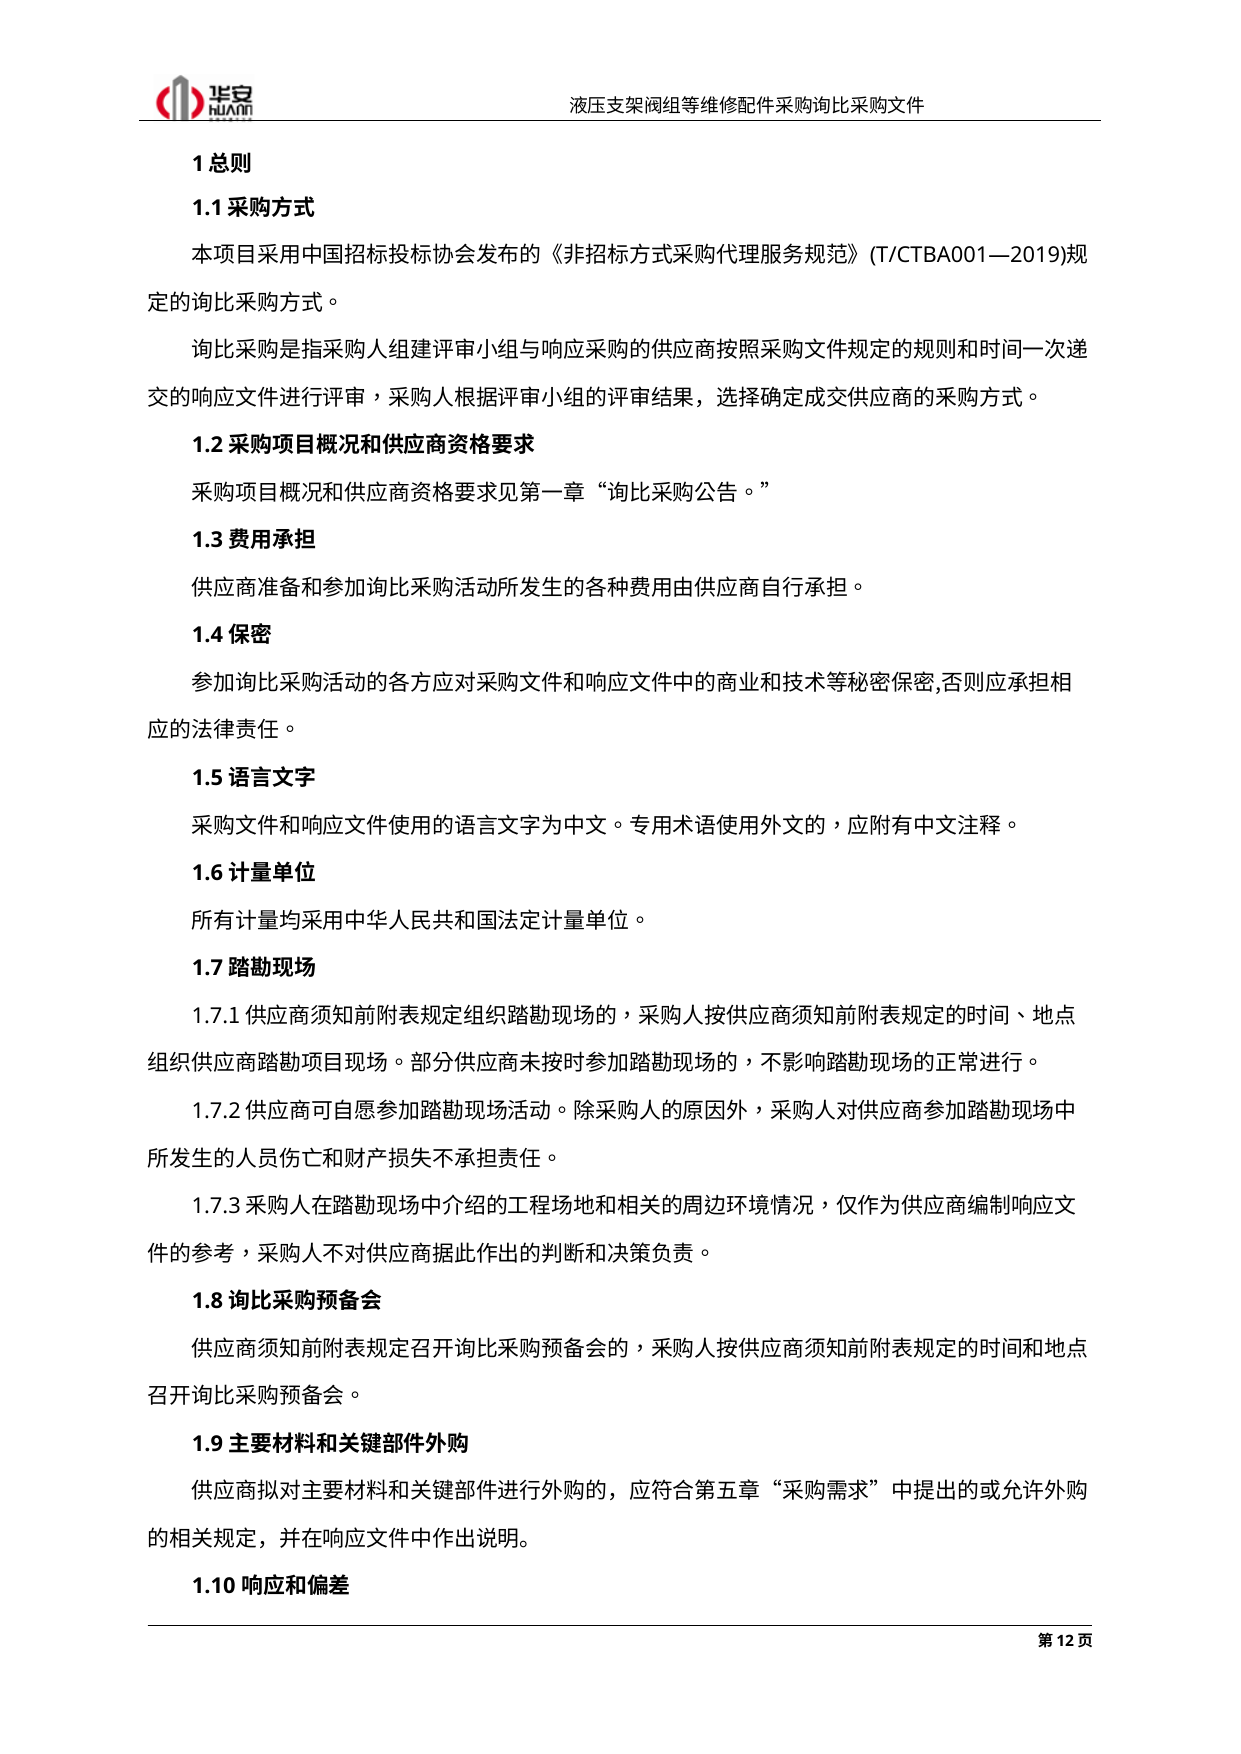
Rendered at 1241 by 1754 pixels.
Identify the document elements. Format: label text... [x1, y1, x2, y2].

subtitle 1总则 [148, 148, 1092, 177]
text 参加询比采购活动的各方应对采购文件和响应文件中的商业和技术等秘密保密,否则应承担相应的法律责任。 [148, 665, 1092, 744]
subtitle 1.3 费用承担 [148, 522, 1092, 554]
text 供应商准备和参加询比釆购活动所发生的各种费用由供应商自行承担。 [148, 570, 1092, 602]
subtitle 1.5 语言文字 [148, 760, 1092, 792]
text 釆购项目概况和供应商资格要求见第一章“询比采购公告。” [148, 475, 1092, 506]
text 所有计量均采用中华人民共和国法定计量单位。 [148, 903, 1092, 934]
text 供应商拟对主要材料和关键部件进行外购的，应符合第五章“采购需求”中提出的或允许外购的相关规定，并在响应文件中作出说明。 [148, 1473, 1092, 1552]
text 询比采购是指采购人组建评审小组与响应采购的供应商按照采购文件规定的规则和时间一次递交的响应文件进行评审，采购人根据评审小组的评审结果，选择确定成交供应商的釆购方式。 [148, 332, 1092, 411]
subtitle 1.7 踏勘现场 [148, 950, 1092, 982]
text 1.9 主要材料和关键部件外购 [148, 1426, 1092, 1457]
subtitle 1.6 计量单位 [148, 855, 1092, 887]
picture [153, 74, 255, 120]
subtitle 1.4 保密 [148, 617, 1092, 649]
text 供应商须知前附表规定召开询比釆购预备会的，釆购人按供应商须知前附表规定的时间和地点召开询比采购预备会。 [148, 1331, 1092, 1410]
text 本项目采用中国招标投标协会发布的《非招标方式采购代理服务规范》(T/CTBA001—2019)规定的询比釆购方式。 [148, 237, 1092, 316]
subtitle 1.2 采购项目概况和供应商资格要求 [148, 427, 1092, 459]
subtitle 1.10 响应和偏差 [148, 1568, 1092, 1600]
text 采购文件和响应文件使用的语言文字为中文。专用术语使用外文的，应附有中文注释。 [148, 808, 1092, 839]
subtitle 1.1采购方式 [148, 192, 1092, 222]
subtitle 1.8 询比采购预备会 [148, 1283, 1092, 1315]
text 1.7.3釆购人在踏勘现场中介绍的工程场地和相关的周边环境情况，仅作为供应商编制响应文件的参考，采购人不对供应商据此作出的判断和决策负责。 [148, 1188, 1092, 1267]
text 1.7.2供应商可自愿参加踏勘现场活动。除采购人的原因外，采购人对供应商参加踏勘现场中所发生的人员伤亡和财产损失不承担责任。 [148, 1093, 1092, 1172]
text 1.7.1供应商须知前附表规定组织踏勘现场的，采购人按供应商须知前附表规定的时间、地点组织供应商踏勘项目现场。部分供应商未按时参加踏勘现场的，不影响踏勘现场的正常进行。 [148, 998, 1092, 1077]
